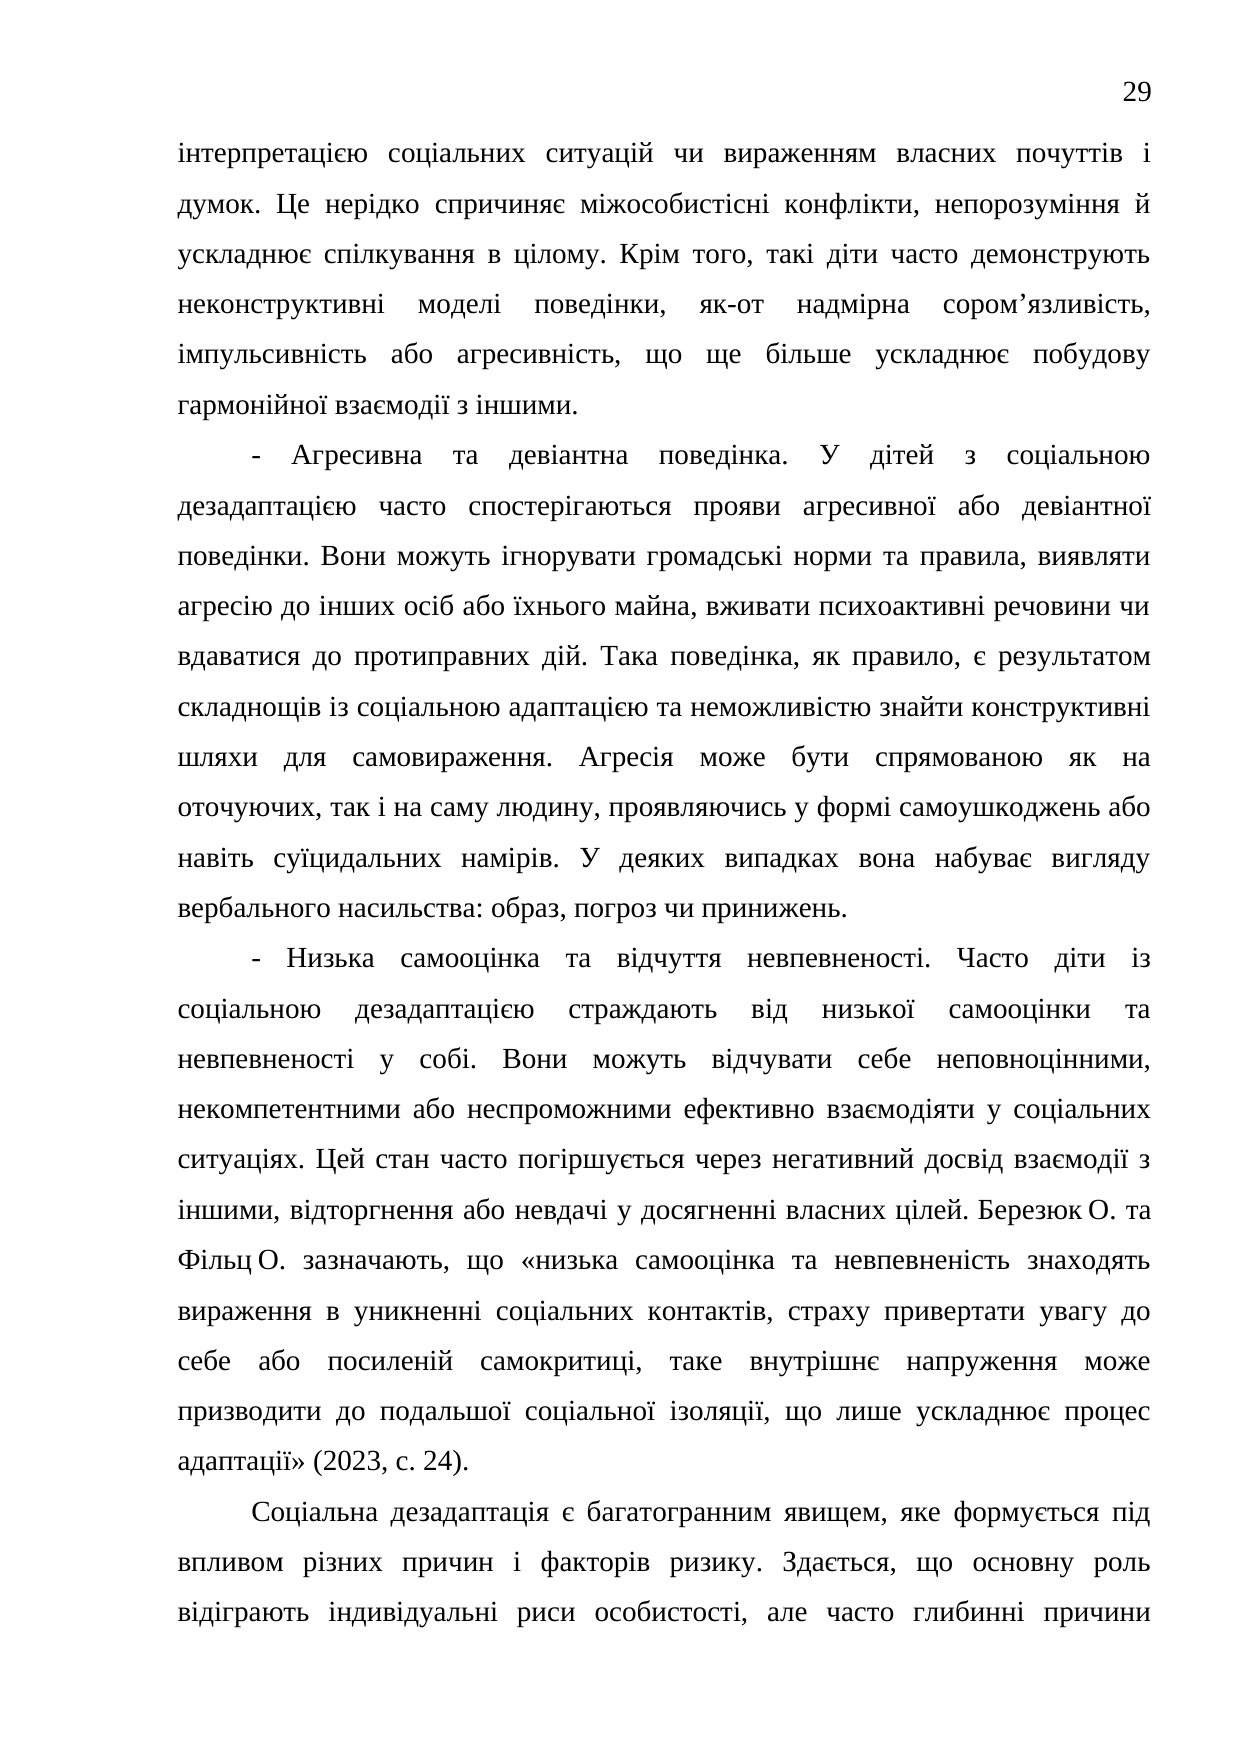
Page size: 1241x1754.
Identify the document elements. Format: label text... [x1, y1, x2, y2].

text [177, 1494, 1152, 1628]
text - Агресивна та девіантна поведінка. У дітей з соціальною дезадаптацією часто спостерігаються прояви агресивної або девіантної поведінки. Вони можуть ігнорувати громадські норми та правила, виявляти агресію до інших осіб або їхнього майна, вживати психоактивні речовини чи вдаватися до протиправних дій. Така поведінка, як правило, є результатом складнощів із соціальною адаптацією та неможливістю знайти конструктивні шляхи для самовираження. Агресія може бути спрямованою як на оточуючих, так і на саму людину, проявляючись у формі самоушкоджень або навіть суїцидальних намірів. У деяких випадках вона набуває вигляду вербального насильства: образ, погроз чи принижень. [177, 437, 1152, 924]
text - Низька самооцінка та відчуття невпевненості. Часто діти із соціальною дезадаптацією страждають від низької самооцінки та невпевненості у собі. Вони можуть відчувати себе неповноцінними, некомпетентними або неспроможними ефективно взаємодіяти у соціальних ситуаціях. Цей стан часто погіршується через негативний досвід взаємодії з іншими, відторгнення або невдачі у досягненні власних цілей. Березюк О. та Фільц О. зазначають, що «низька самооцінка та невпевненість знаходять вираження в уникненні соціальних контактів, страху привертати увагу до себе або посиленій самокритиці, таке внутрішнє напруження може призводити до подальшої соціальної ізоляції, що лише ускладнює процес адаптації» (2023, с. 24). [177, 940, 1152, 1477]
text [177, 135, 1152, 421]
